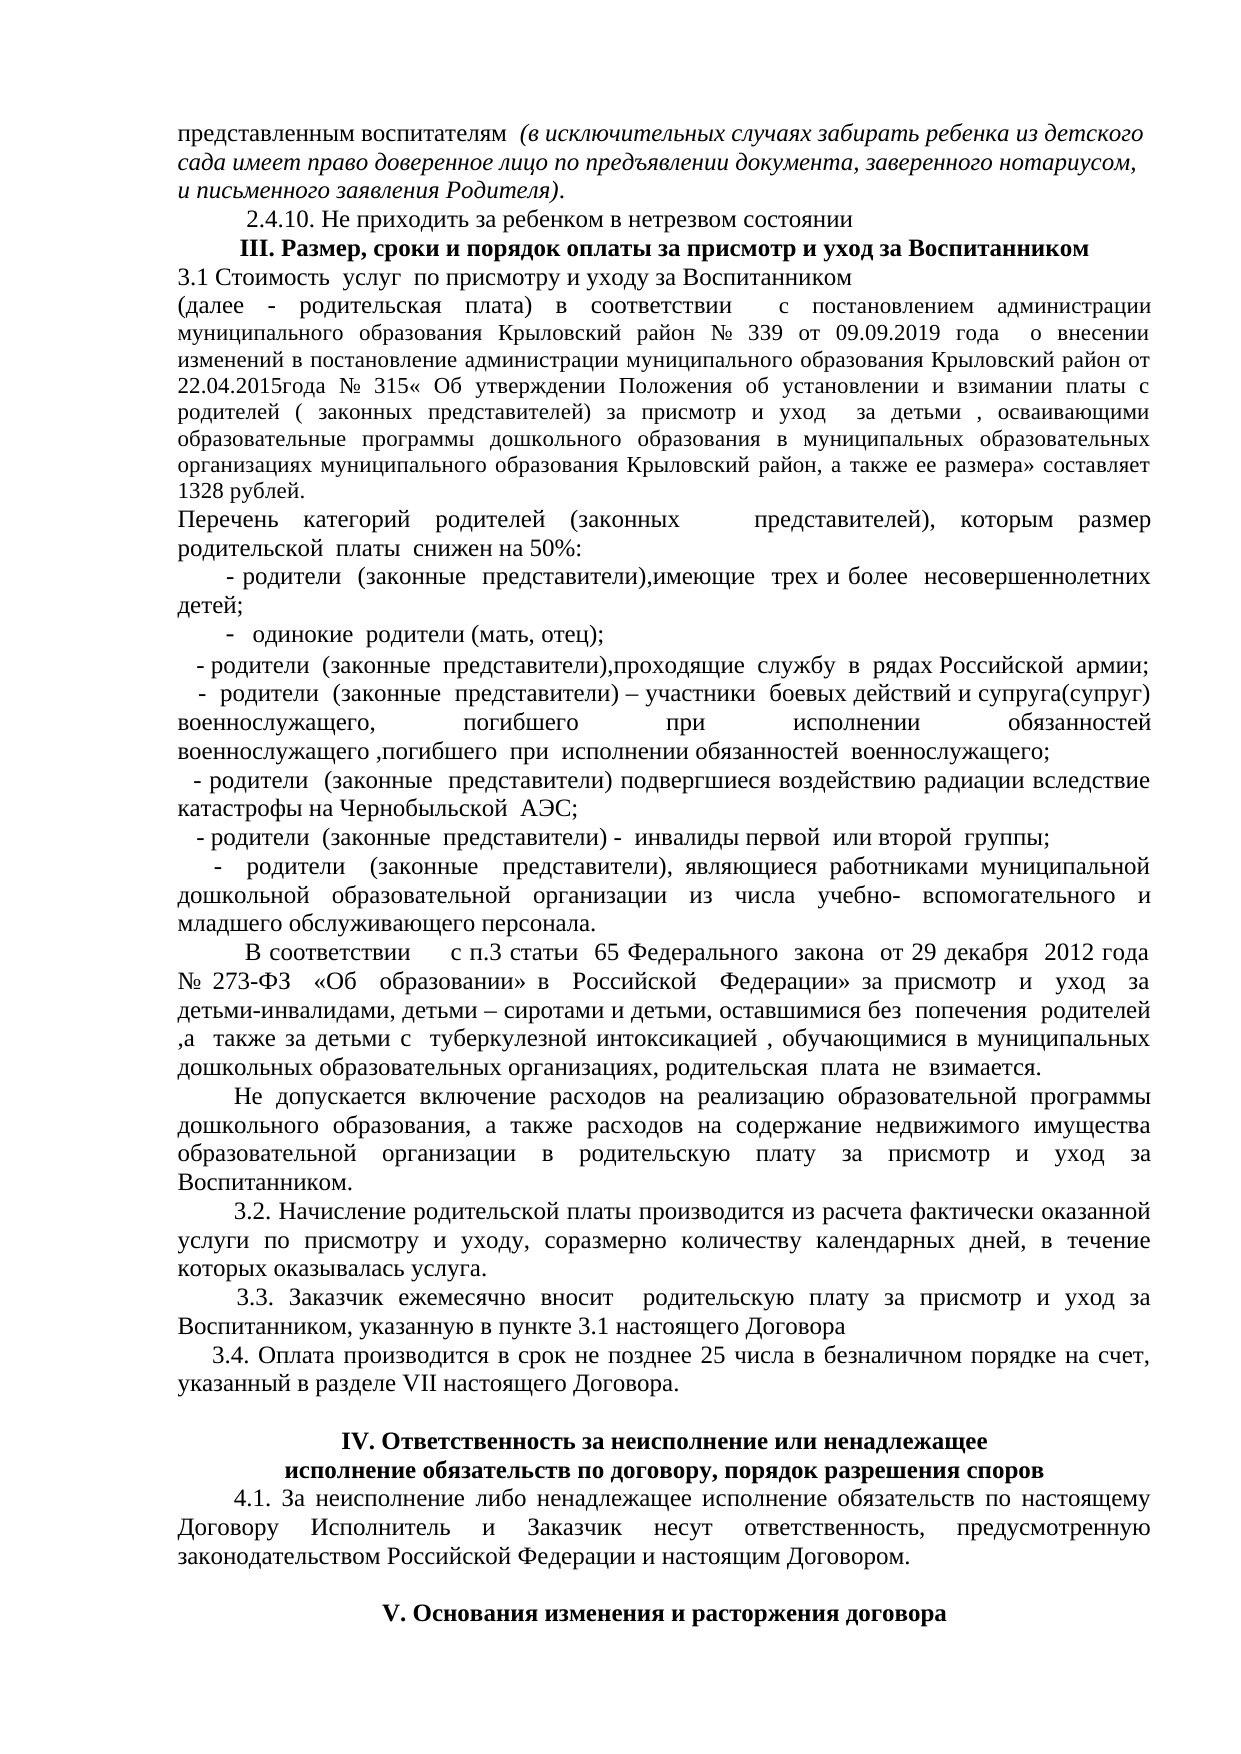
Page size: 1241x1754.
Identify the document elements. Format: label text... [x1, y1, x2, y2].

text (далее - родительская плата) в соответствии с постановлением администрации муниципального образования Крыловский район № 339 от 09.09.2019 года о внесении изменений в постановление администрации муниципального образования Крыловский район от 22.04.2015года № 315« Об утверждении Положения об установлении и взимании платы с родителей ( законных представителей) за присмотр и уход за детьми , осваивающими образовательные программы дошкольного образования в муниципальных образовательных организациях муниципального образования Крыловский район, а также ее размера» составляет 1328 рублей. [177, 291, 1152, 504]
text - родители (законные представители), являющиеся работниками муниципальной дошкольной образовательной организации из числа учебно- вспомогательного и младшего обслуживающего персонала. [177, 851, 1152, 937]
text - одинокие родители (мать, отец); [177, 619, 1152, 650]
text В соответствии с п.3 статьи 65 Федерального закона от 29 декабря 2012 года № 273-ФЗ «Об образовании» в Российской Федерации» за присмотр и уход за детьми-инвалидами, детьми – сиротами и детьми, оставшимися без попечения родителей ,а также за детьми с туберкулезной интоксикацией , обучающимися в муниципальных дошкольных образовательных организациях, родительская плата не взимается. [177, 937, 1152, 1081]
text - родители (законные представители) подвергшиеся воздействию радиации вследствие катастрофы на Чернобыльской АЭС; [177, 765, 1152, 822]
text 3.4. Оплата производится в срок не позднее 25 числа в безналичном порядке на счет, указанный в разделе VII настоящего Договора. [177, 1340, 1152, 1397]
text - родители (законные представители),имеющие трех и более несовершеннолетних детей; [177, 561, 1152, 619]
text III. Размер, сроки и порядок оплаты за присмотр и уход за Воспитанником [177, 233, 1152, 262]
text 3.3. Заказчик ежемесячно вносит родительскую плату за присмотр и уход за Воспитанником, указанную в пункте 3.1 настоящего Договора [177, 1282, 1152, 1340]
text 3.1 Стоимость услуг по присмотру и уходу за Воспитанником [177, 262, 1152, 291]
text - родители (законные представители) – участники боевых действий и супруга(супруг) военнослужащего, погибшего при исполнении обязанностей военнослужащего ,погибшего при исполнении обязанностей военнослужащего; [177, 678, 1152, 765]
text - родители (законные представители) - инвалиды первой или второй группы; [177, 822, 1152, 851]
text V. Основания изменения и расторжения договора [177, 1598, 1152, 1627]
text исполнение обязательств по договору, порядок разрешения споров [177, 1455, 1152, 1483]
text Перечень категорий родителей (законных представителей), которым размер родительской платы снижен на 50%: [177, 504, 1152, 561]
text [177, 118, 1152, 204]
text - родители (законные представители),проходящие службу в рядах Российской армии; [177, 650, 1152, 678]
text 4.1. За неисполнение либо ненадлежащее исполнение обязательств по настоящему Договору Исполнитель и Заказчик несут ответственность, предусмотренную законодательством Российской Федерации и настоящим Договором. [177, 1483, 1152, 1570]
text 2.4.10. Не приходить за ребенком в нетрезвом состоянии [177, 204, 1152, 233]
text IV. Ответственность за неисполнение или ненадлежащее [177, 1426, 1152, 1455]
text Не допускается включение расходов на реализацию образовательной программы дошкольного образования, а также расходов на содержание недвижимого имущества образовательной организации в родительскую плату за присмотр и уход за Воспитанником. [177, 1081, 1152, 1196]
text 3.2. Начисление родительской платы производится из расчета фактически оказанной услуги по присмотру и уходу, соразмерно количеству календарных дней, в течение которых оказывалась услуга. [177, 1196, 1152, 1282]
